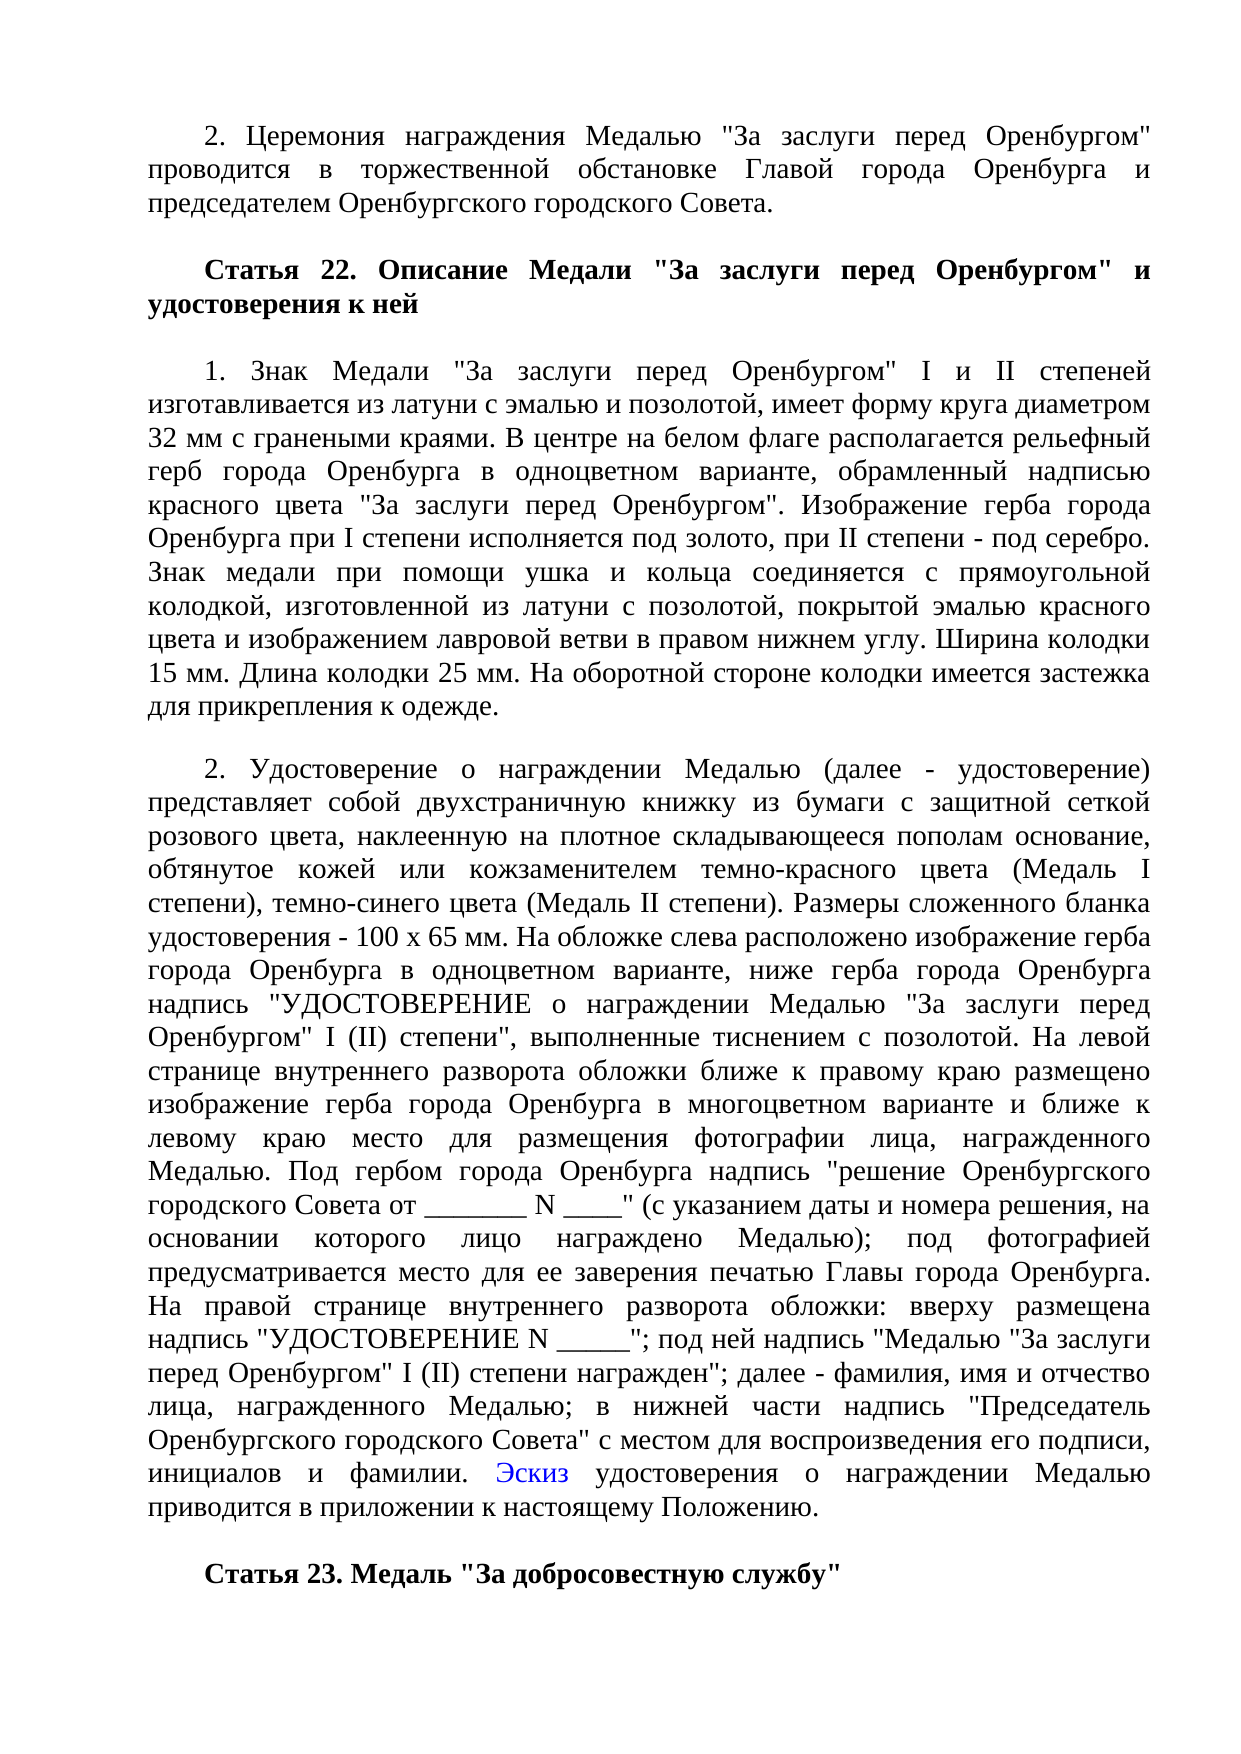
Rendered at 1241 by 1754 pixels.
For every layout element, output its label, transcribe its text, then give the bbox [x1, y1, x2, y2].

text 2. Церемония награждения Медалью "За заслуги перед Оренбургом" проводится в торжественной обстановке Главой города Оренбурга и председателем Оренбургского городского Совета. [148, 118, 1152, 219]
title Статья 22. Описание Медали "За заслуги перед Оренбургом" и удостоверения к ней [148, 252, 1152, 319]
title Статья 23. Медаль "За добросовестную службу" [148, 1556, 1152, 1589]
text 2. Удостоверение о награждении Медалью (далее - удостоверение) представляет собой двухстраничную книжку из бумаги с защитной сеткой розового цвета, наклеенную на плотное складывающееся пополам основание, обтянутое кожей или кожзаменителем темно-красного цвета (Медаль I степени), темно-синего цвета (Медаль II степени). Размеры сложенного бланка удостоверения - 100 x 65 мм. На обложке слева расположено изображение герба города Оренбурга в одноцветном варианте, ниже герба города Оренбурга надпись "УДОСТОВЕРЕНИЕ о награждении Медалью "За заслуги перед Оренбургом" I (II) степени", выполненные тиснением с позолотой. На левой странице внутреннего разворота обложки ближе к правому краю размещено изображение герба города Оренбурга в многоцветном варианте и ближе к левому краю место для размещения фотографии лица, награжденного Медалью. Под гербом города Оренбурга надпись "решение Оренбургского городского Совета от _______ N ____" (с указанием даты и номера решения, на основании которого лицо награждено Медалью); под фотографией предусматривается место для ее заверения печатью Главы города Оренбурга. На правой странице внутреннего разворота обложки: вверху размещена надпись "УДОСТОВЕРЕНИЕ N _____"; под ней надпись "Медалью "За заслуги перед Оренбургом" I (II) степени награжден"; далее - фамилия, имя и отчество лица, награжденного Медалью; в нижней части надпись "Председатель Оренбургского городского Совета" с местом для воспроизведения его подписи, инициалов и фамилии. Эскиз удостоверения о награждении Медалью приводится в приложении к настоящему Положению. [148, 751, 1152, 1522]
text 1. Знак Медали "За заслуги перед Оренбургом" I и II степеней изготавливается из латуни с эмалью и позолотой, имеет форму круга диаметром 32 мм с гранеными краями. В центре на белом флаге располагается рельефный герб города Оренбурга в одноцветном варианте, обрамленный надписью красного цвета "За заслуги перед Оренбургом". Изображение герба города Оренбурга при I степени исполняется под золото, при II степени - под серебро. Знак медали при помощи ушка и кольца соединяется с прямоугольной колодкой, изготовленной из латуни с позолотой, покрытой эмалью красного цвета и изображением лавровой ветви в правом нижнем углу. Ширина колодки 15 мм. Длина колодки 25 мм. На оборотной стороне колодки имеется застежка для прикрепления к одежде. [148, 353, 1152, 722]
